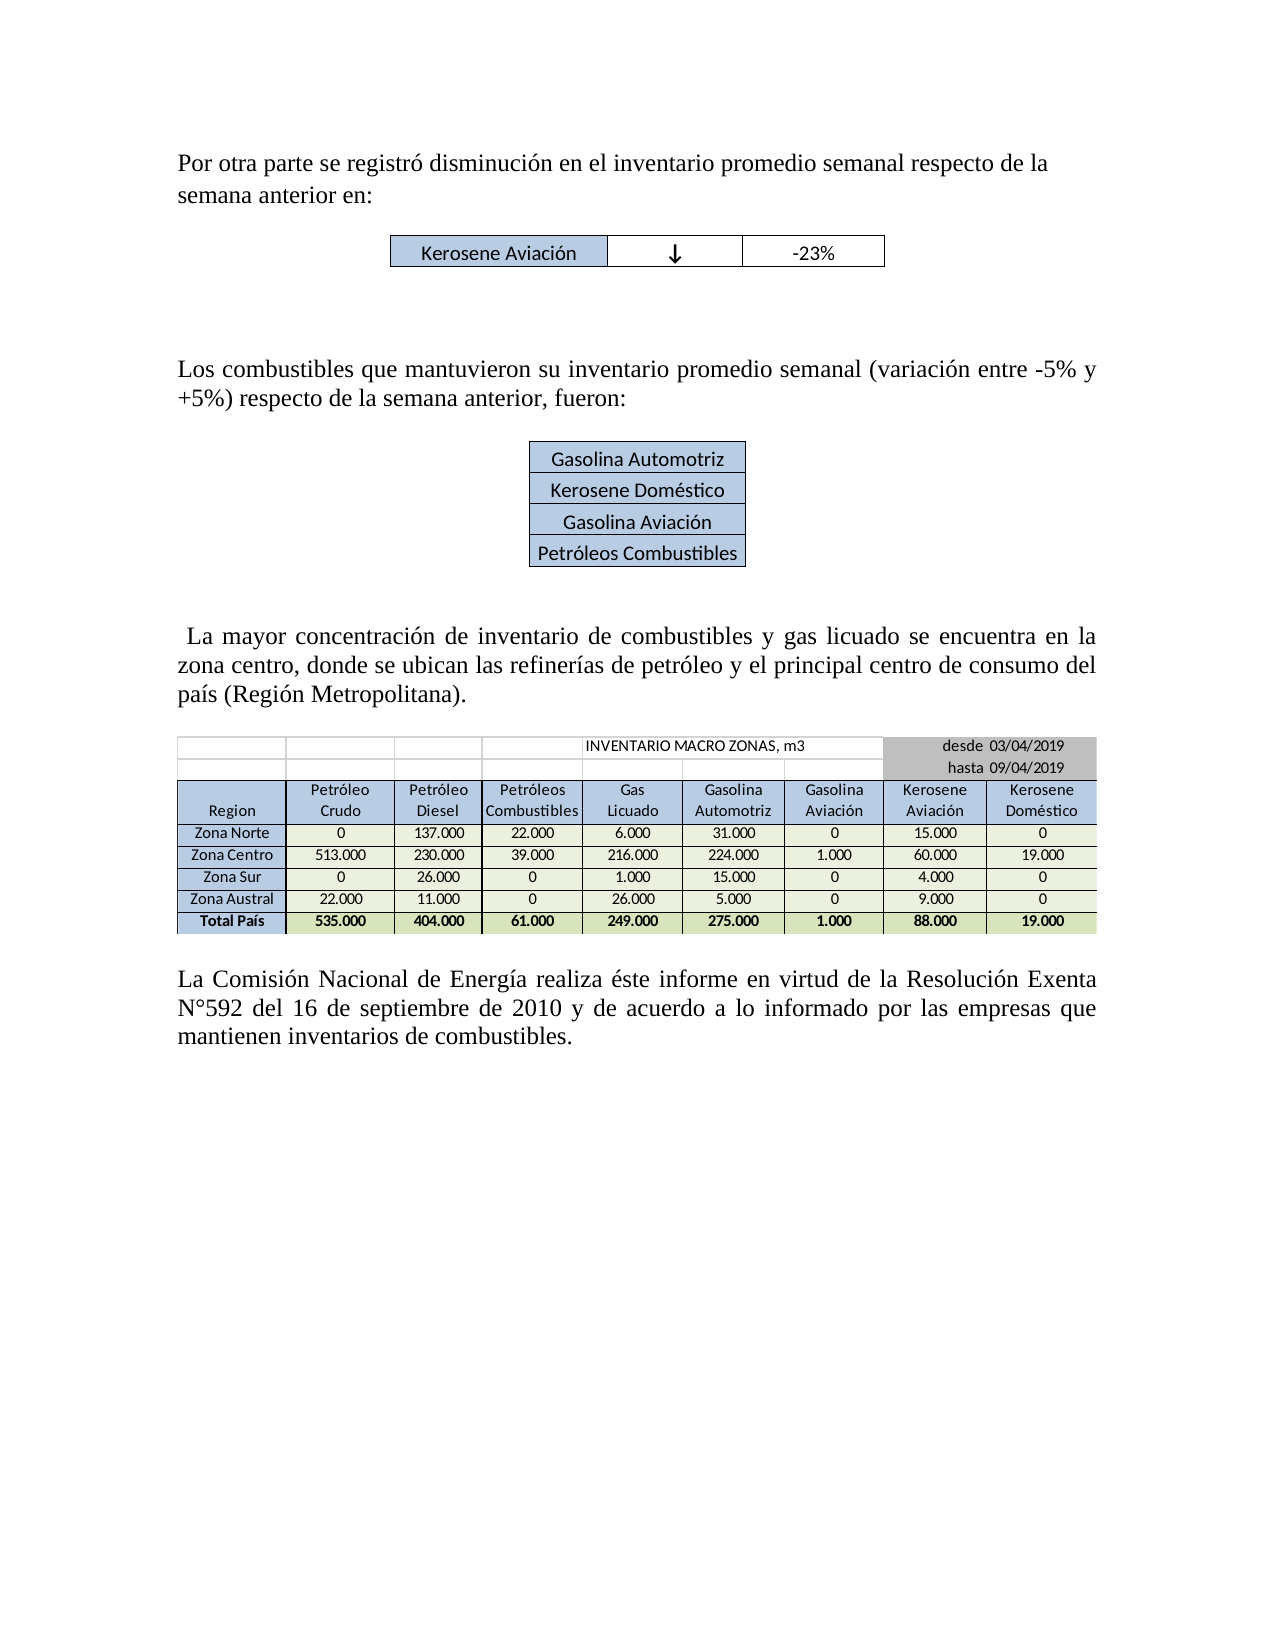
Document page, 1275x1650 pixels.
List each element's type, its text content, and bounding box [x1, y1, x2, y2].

text Por otra parte se registró disminución en el inventario promedio semanal respecto de la semana anterior en: [177, 148, 1098, 209]
text La Comisión Nacional de Energía realiza éste informe en virtud de la Resolución Exenta N°592 del 16 de septiembre de 2010 y de acuerdo a lo informado por las empresas que mantienen inventarios de combustibles. [177, 964, 1098, 1050]
table_cell Petróleos Combustibles [530, 535, 745, 566]
text La mayor concentración de inventario de combustibles y gas licuado se encuentra en la zona centro, donde se ubican las refinerías de petróleo y el principal centro de consumo del país (Región Metropolitana). [177, 621, 1098, 707]
table_header ↓ [608, 236, 742, 266]
table_cell Gasolina Aviación [530, 504, 745, 534]
table_header Gasolina Automotriz [530, 442, 745, 472]
table_header -23% [743, 236, 884, 266]
table_cell Kerosene Doméstico [530, 473, 745, 503]
text Los combustibles que mantuvieron su inventario promedio semanal (variación entre -5% y +5%) respecto de la semana anterior, fueron: [177, 354, 1098, 411]
table_header Kerosene Aviación [391, 236, 607, 266]
